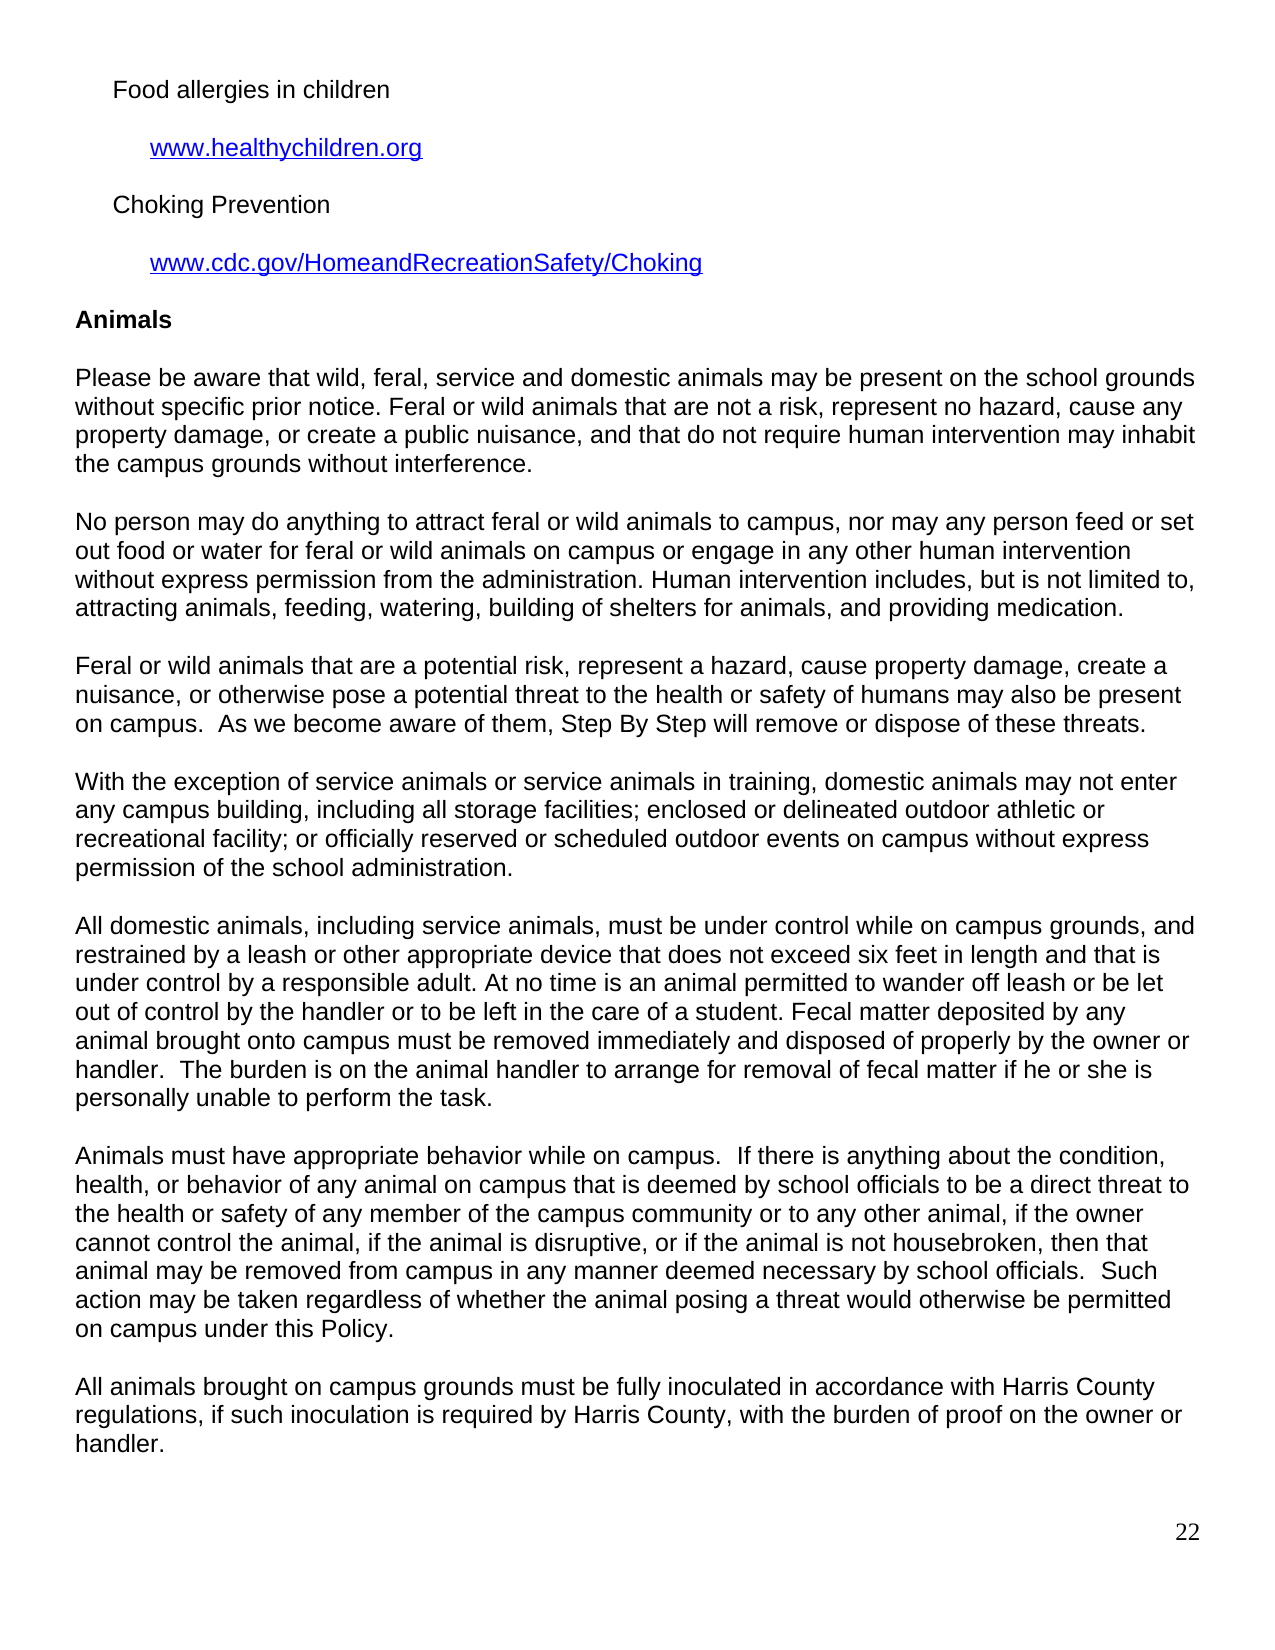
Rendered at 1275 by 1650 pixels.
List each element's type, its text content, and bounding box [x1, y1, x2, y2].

text Please be aware that wild, feral, service and domestic animals may be present on the school grounds without specific prior notice. Feral or wild animals that are not a risk, represent no hazard, cause any property damage, or create a public nuisance, and that do not require human intervention may inhabit the campus grounds without interference. [75, 363, 1200, 478]
text www.healthychildren.org [150, 132, 1200, 161]
text No person may do anything to attract feral or wild animals to campus, nor may any person feed or set out food or water for feral or wild animals on campus or engage in any other human intervention without express permission from the administration. Human intervention includes, but is not limited to, attracting animals, feeding, watering, building of shelters for animals, and providing medication. [75, 507, 1200, 622]
text Choking Prevention [112, 190, 1200, 219]
text www.cdc.gov/HomeandRecreationSafety/Choking [150, 247, 1200, 276]
text Animals must have appropriate behavior while on campus. If there is anything about the condition, health, or behavior of any animal on campus that is deemed by school officials to be a direct threat to the health or safety of any member of the campus community or to any other animal, if the owner cannot control the animal, if the animal is disruptive, or if the animal is not housebroken, then that animal may be removed from campus in any manner deemed necessary by school officials. Such action may be taken regardless of whether the animal posing a threat would otherwise be permitted on campus under this Policy. [75, 1141, 1200, 1342]
text Animals [75, 305, 1200, 334]
text All domestic animals, including service animals, must be under control while on campus grounds, and restrained by a leash or other appropriate device that does not exceed six feet in length and that is under control by a responsible adult. At no time is an animal permitted to wander off leash or be let out of control by the handler or to be left in the care of a student. Fecal matter deposited by any animal brought onto campus must be removed immediately and disposed of properly by the owner or handler. The burden is on the animal handler to arrange for removal of fecal matter if he or she is personally unable to perform the task. [75, 911, 1200, 1112]
text All animals brought on campus grounds must be fully inoculated in accordance with Harris County regulations, if such inoculation is required by Harris County, with the burden of proof on the owner or handler. [75, 1372, 1200, 1458]
text Feral or wild animals that are a potential risk, represent a hazard, cause property damage, create a nuisance, or otherwise pose a potential threat to the health or safety of humans may also be present on campus. As we become aware of them, Step By Step will remove or dispose of these threats. [75, 651, 1200, 737]
text Food allergies in children [112, 75, 1200, 104]
text With the exception of service animals or service animals in training, domestic animals may not enter any campus building, including all storage facilities; enclosed or delineated outdoor athletic or recreational facility; or officially reserved or scheduled outdoor events on campus without express permission of the school administration. [75, 767, 1200, 882]
